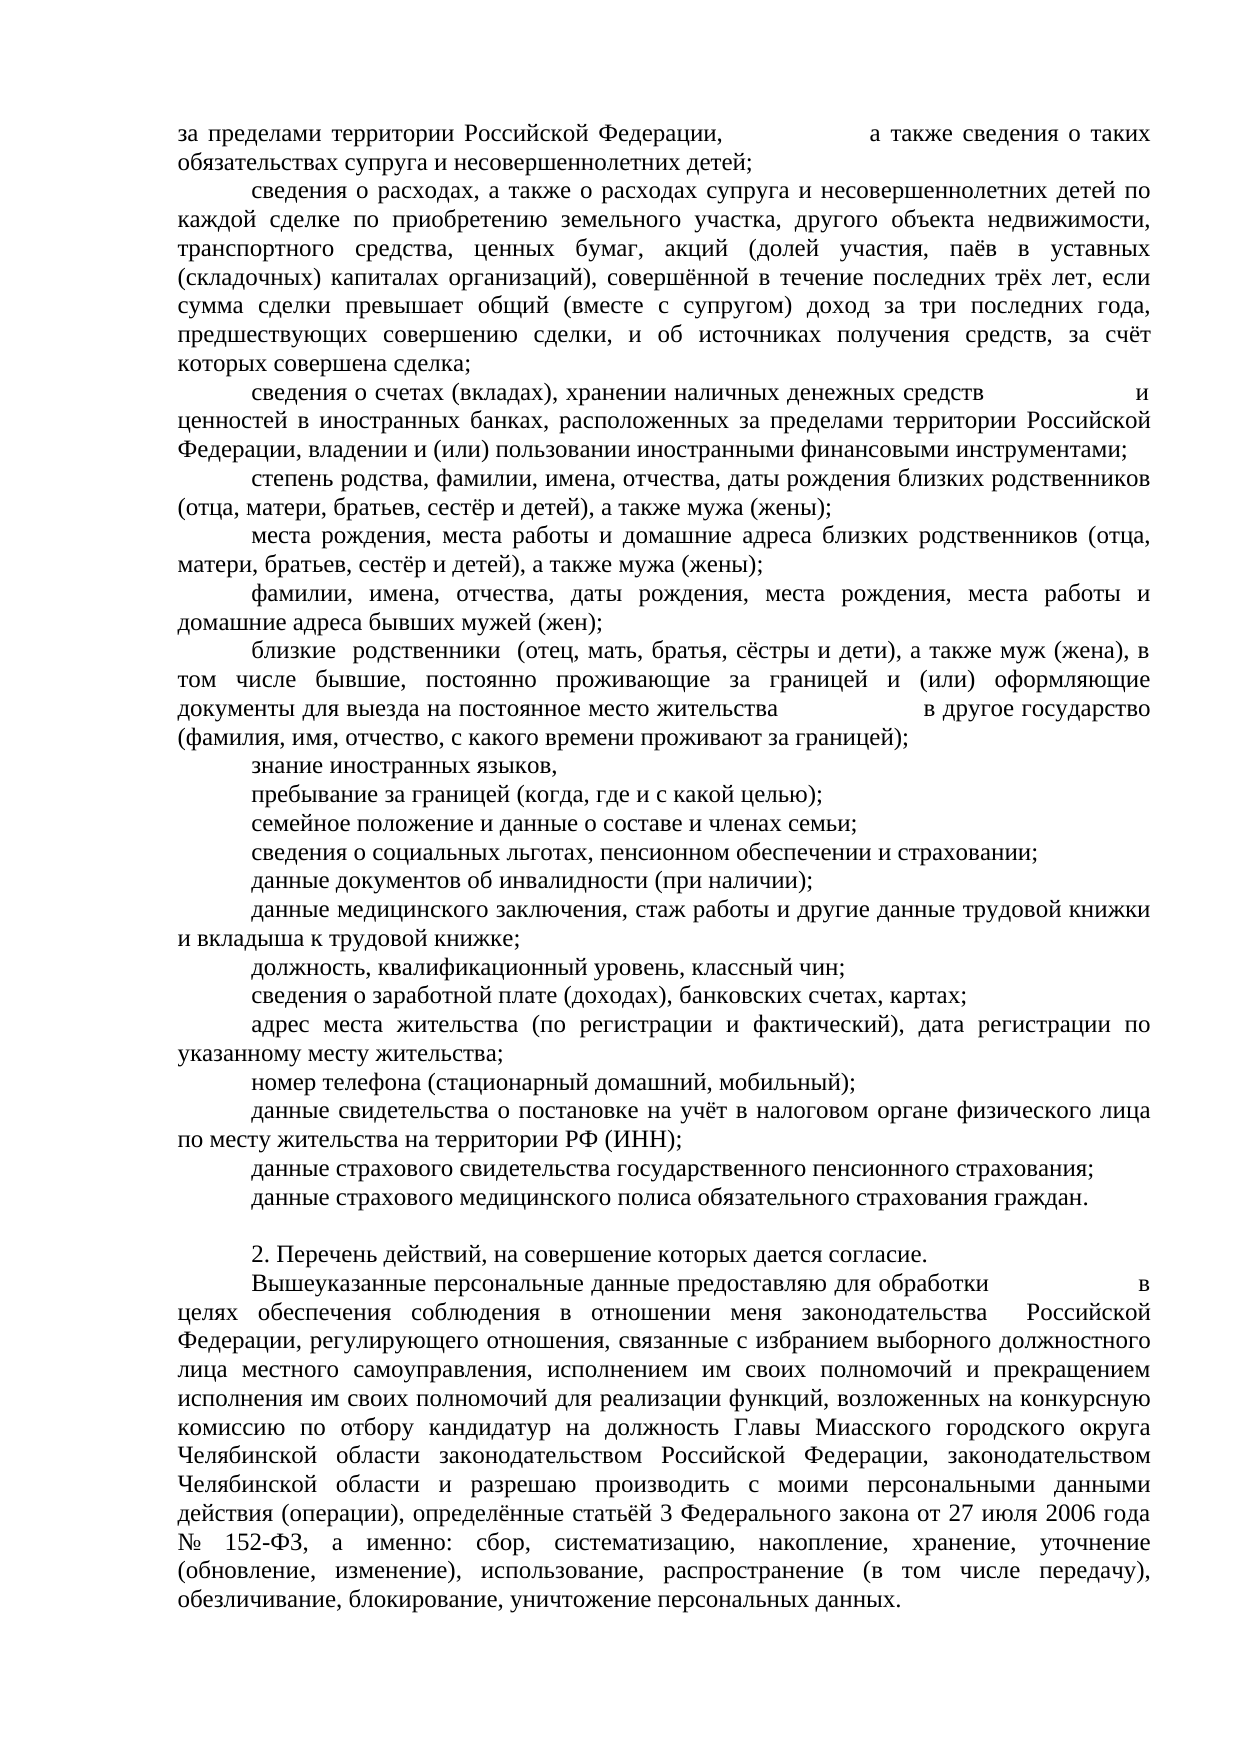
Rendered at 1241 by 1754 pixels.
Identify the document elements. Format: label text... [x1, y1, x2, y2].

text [177, 118, 1152, 176]
text данные медицинского заключения, стаж работы и другие данные трудовой книжки и вкладыша к трудовой книжке; [177, 894, 1152, 952]
text знание иностранных языков, [177, 751, 1152, 779]
text адрес места жительства (по регистрации и фактический), дата регистрации по указанному месту жительства; [177, 1009, 1152, 1067]
text номер телефона (стационарный домашний, мобильный); [177, 1067, 1152, 1096]
text места рождения, места работы и домашние адреса близких родственников (отца, матери, братьев, сестёр и детей), а также мужа (жены); [177, 521, 1152, 578]
text фамилии, имена, отчества, даты рождения, места рождения, места работы и домашние адреса бывших мужей (жен); [177, 578, 1152, 636]
text сведения о расходах, а также о расходах супруга и несовершеннолетних детей по каждой сделке по приобретению земельного участка, другого объекта недвижимости, транспортного средства, ценных бумаг, акций (долей участия, паёв в уставных (складочных) капиталах организаций), совершённой в течение последних трёх лет, если сумма сделки превышает общий (вместе с супругом) доход за три последних года, предшествующих совершению сделки, и об источниках получения средств, за счёт которых совершена сделка; [177, 176, 1152, 377]
text степень родства, фамилии, имена, отчества, даты рождения близких родственников (отца, матери, братьев, сестёр и детей), а также мужа (жены); [177, 463, 1152, 521]
text должность, квалификационный уровень, классный чин; [177, 952, 1152, 981]
text сведения о социальных льготах, пенсионном обеспечении и страховании; [177, 837, 1152, 866]
text сведения о заработной плате (доходах), банковских счетах, картах; [177, 981, 1152, 1009]
text семейное положение и данные о составе и членах семьи; [177, 808, 1152, 837]
text пребывание за границей (когда, где и с какой целью); [177, 779, 1152, 808]
text Вышеуказанные персональные данные предоставляю для обработки в целях обеспечения соблюдения в отношении меня законодательства Российской Федерации, регулирующего отношения, связанные с избранием выборного должностного лица местного самоуправления, исполнением им своих полномочий и прекращением исполнения им своих полномочий для реализации функций, возложенных на конкурсную комиссию по отбору кандидатур на должность Главы Миасского городского округа Челябинской области законодательством Российской Федерации, законодательством Челябинской области и разрешаю производить с моими персональными данными действия (операции), определённые статьёй 3 Федерального закона от 27 июля 2006 года № 152-ФЗ, а именно: сбор, систематизацию, накопление, хранение, уточнение (обновление, изменение), использование, распространение (в том числе передачу), обезличивание, блокирование, уничтожение персональных данных. [177, 1268, 1152, 1613]
text близкие родственники (отец, мать, братья, сёстры и дети), а также муж (жена), в том числе бывшие, постоянно проживающие за границей и (или) оформляющие документы для выезда на постоянное место жительства в другое государство (фамилия, имя, отчество, с какого времени проживают за границей); [177, 636, 1152, 751]
text данные страхового медицинского полиса обязательного страхования граждан. [177, 1182, 1152, 1211]
text 2. Перечень действий, на совершение которых дается согласие. [177, 1239, 1152, 1268]
text данные свидетельства о постановке на учёт в налоговом органе физического лица по месту жительства на территории РФ (ИНН); [177, 1096, 1152, 1153]
text сведения о счетах (вкладах), хранении наличных денежных средств и ценностей в иностранных банках, расположенных за пределами территории Российской Федерации, владении и (или) пользовании иностранными финансовыми инструментами; [177, 377, 1152, 463]
text данные документов об инвалидности (при наличии); [177, 866, 1152, 894]
text данные страхового свидетельства государственного пенсионного страхования; [177, 1153, 1152, 1182]
